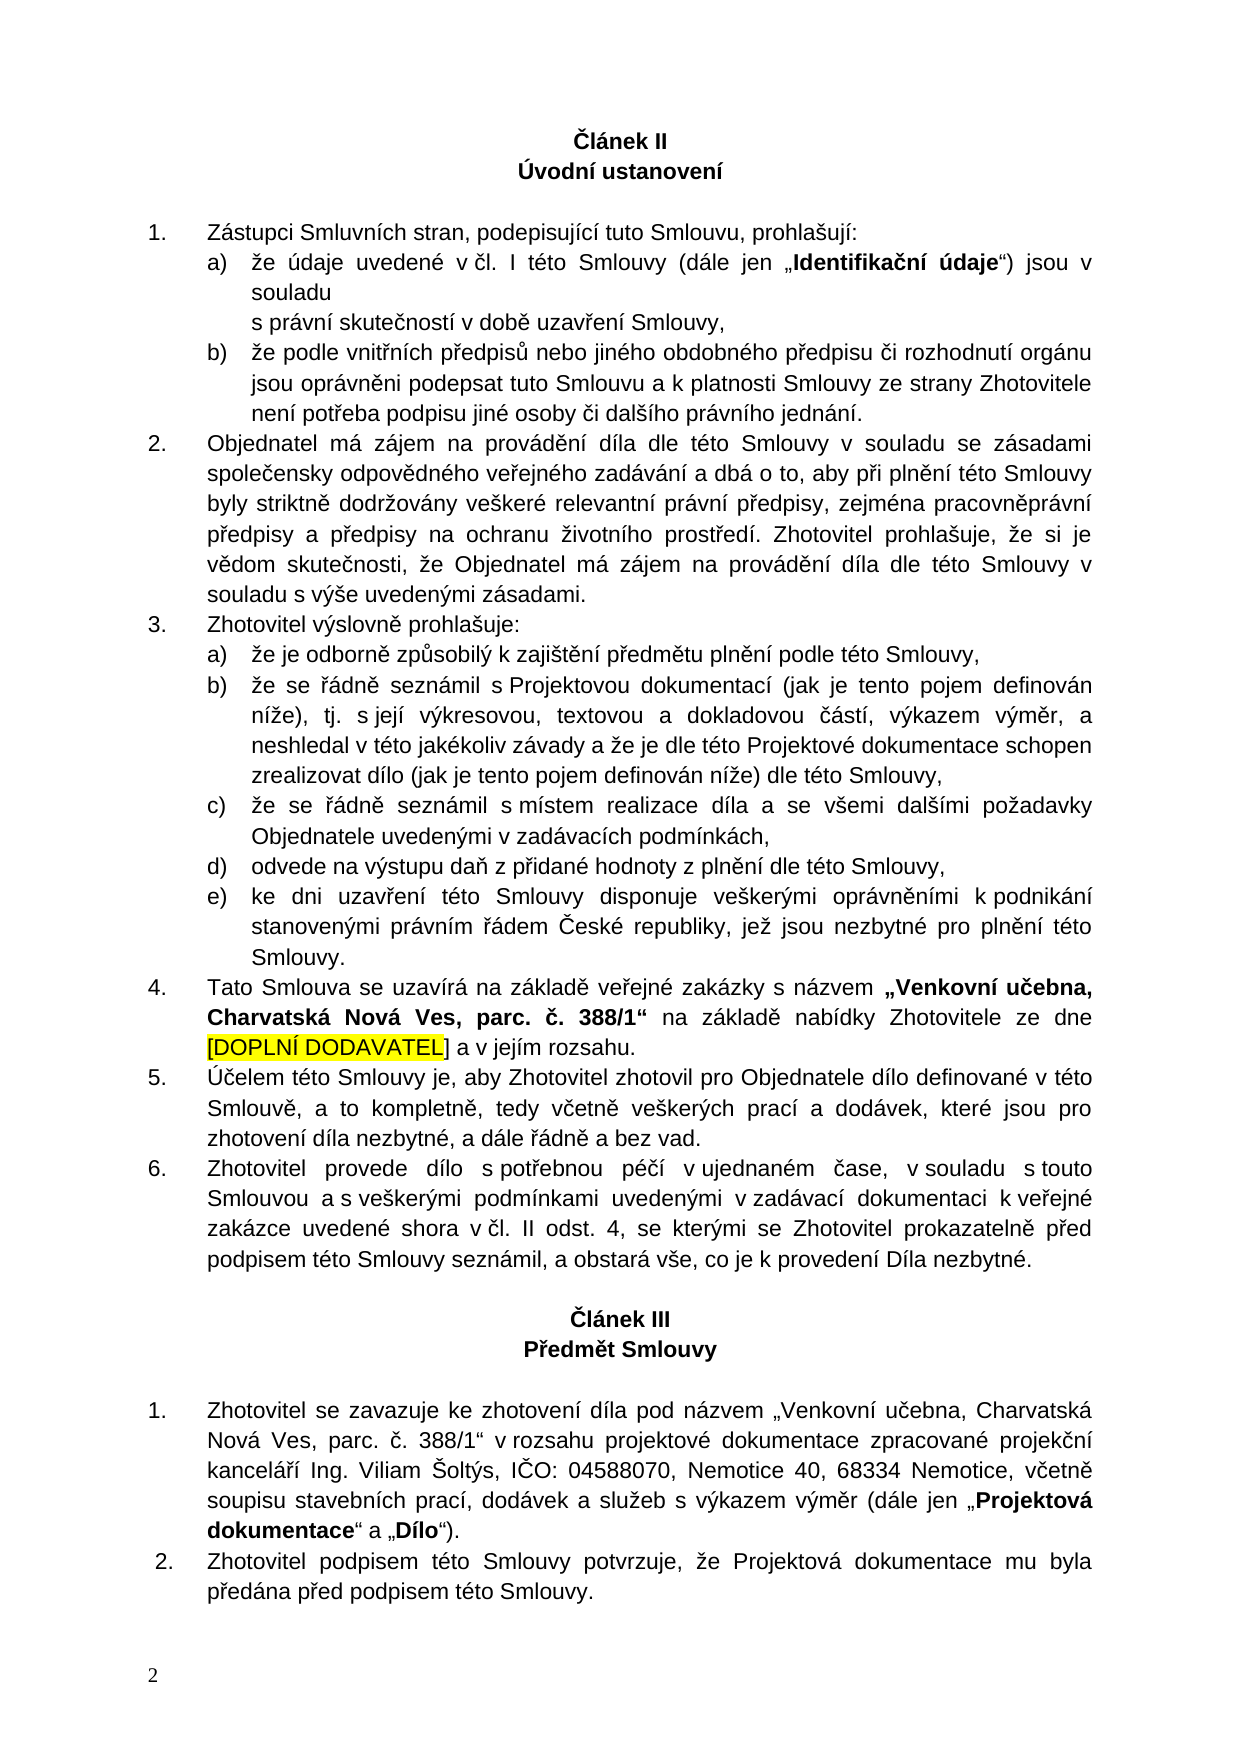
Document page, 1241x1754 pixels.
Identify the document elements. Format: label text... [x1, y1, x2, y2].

list Zhotovitel podpisem této Smlouvy potvrzuje, že Projektová dokumentace mu byla předána před podpisem této Smlouvy. [154, 1548, 1092, 1604]
list Zhotovitel se zavazuje ke zhotovení díla pod názvem „Venkovní učebna, Charvatská Nová Ves, parc. č. 388/1“ v rozsahu projektové dokumentace zpracované projekční kanceláří Ing. Viliam Šoltýs, IČO: 04588070, Nemotice 40, 68334 Nemotice, včetně soupisu stavebních prací, dodávek a služeb s výkazem výměr (dále jen „Projektová dokumentace“ a „Dílo“). [148, 1397, 1092, 1544]
list Zástupci Smluvních stran, podepisující tuto Smlouvu, prohlašují: [148, 218, 1092, 245]
list že je odborně způsobilý k zajištění předmětu plnění podle této Smlouvy, [207, 641, 1092, 668]
list Účelem této Smlouvy je, aby Zhotovitel zhotovil pro Objednatele dílo definované v této Smlouvě, a to kompletně, tedy včetně veškerých prací a dodávek, které jsou pro zhotovení díla nezbytné, a dále řádně a bez vad. [148, 1064, 1092, 1151]
list že podle vnitřních předpisů nebo jiného obdobného předpisu či rozhodnutí orgánu jsou oprávněni podepsat tuto Smlouvu a k platnosti Smlouvy ze strany Zhotovitele není potřeba podpisu jiné osoby či dalšího právního jednání. [207, 339, 1092, 426]
list Tato Smlouva se uzavírá na základě veřejné zakázky s názvem „Venkovní učebna, Charvatská Nová Ves, parc. č. 388/1“ na základě nabídky Zhotovitele ze dne [DOPLNÍ DODAVATEL] a v jejím rozsahu. [148, 974, 1092, 1061]
text Předmět Smlouvy [148, 1336, 1092, 1363]
list odvede na výstupu daň z přidané hodnoty z plnění dle této Smlouvy, [207, 853, 1092, 879]
text Úvodní ustanovení [148, 158, 1092, 184]
list že údaje uvedené v čl. I této Smlouvy (dále jen „Identifikační údaje“) jsou v souladu s právní skutečností v době uzavření Smlouvy, [207, 249, 1092, 336]
list že se řádně seznámil s místem realizace díla a se všemi dalšími požadavky Objednatele uvedenými v zadávacích podmínkách, [207, 792, 1092, 849]
list Zhotovitel výslovně prohlašuje: [148, 611, 1092, 638]
list Objednatel má zájem na provádění díla dle této Smlouvy v souladu se zásadami společensky odpovědného veřejného zadávání a dbá o to, aby při plnění této Smlouvy byly striktně dodržovány veškeré relevantní právní předpisy, zejména pracovněprávní předpisy a předpisy na ochranu životního prostředí. Zhotovitel prohlašuje, že si je vědom skutečnosti, že Objednatel má zájem na provádění díla dle této Smlouvy v souladu s výše uvedenými zásadami. [148, 430, 1092, 607]
list Zhotovitel provede dílo s potřebnou péčí v ujednaném čase, v souladu s touto Smlouvou a s veškerými podmínkami uvedenými v zadávací dokumentaci k veřejné zakázce uvedené shora v čl. II odst. 4, se kterými se Zhotovitel prokazatelně před podpisem této Smlouvy seznámil, a obstará vše, co je k provedení Díla nezbytné. [148, 1155, 1092, 1272]
list ke dni uzavření této Smlouvy disponuje veškerými oprávněními k podnikání stanovenými právním řádem České republiky, jež jsou nezbytné pro plnění této Smlouvy. [207, 883, 1092, 970]
text Článek III [148, 1306, 1092, 1332]
text Článek II [148, 128, 1092, 154]
list že se řádně seznámil s Projektovou dokumentací (jak je tento pojem definován níže), tj. s její výkresovou, textovou a dokladovou částí, výkazem výměr, a neshledal v této jakékoliv závady a že je dle této Projektové dokumentace schopen zrealizovat dílo (jak je tento pojem definován níže) dle této Smlouvy, [207, 672, 1092, 789]
